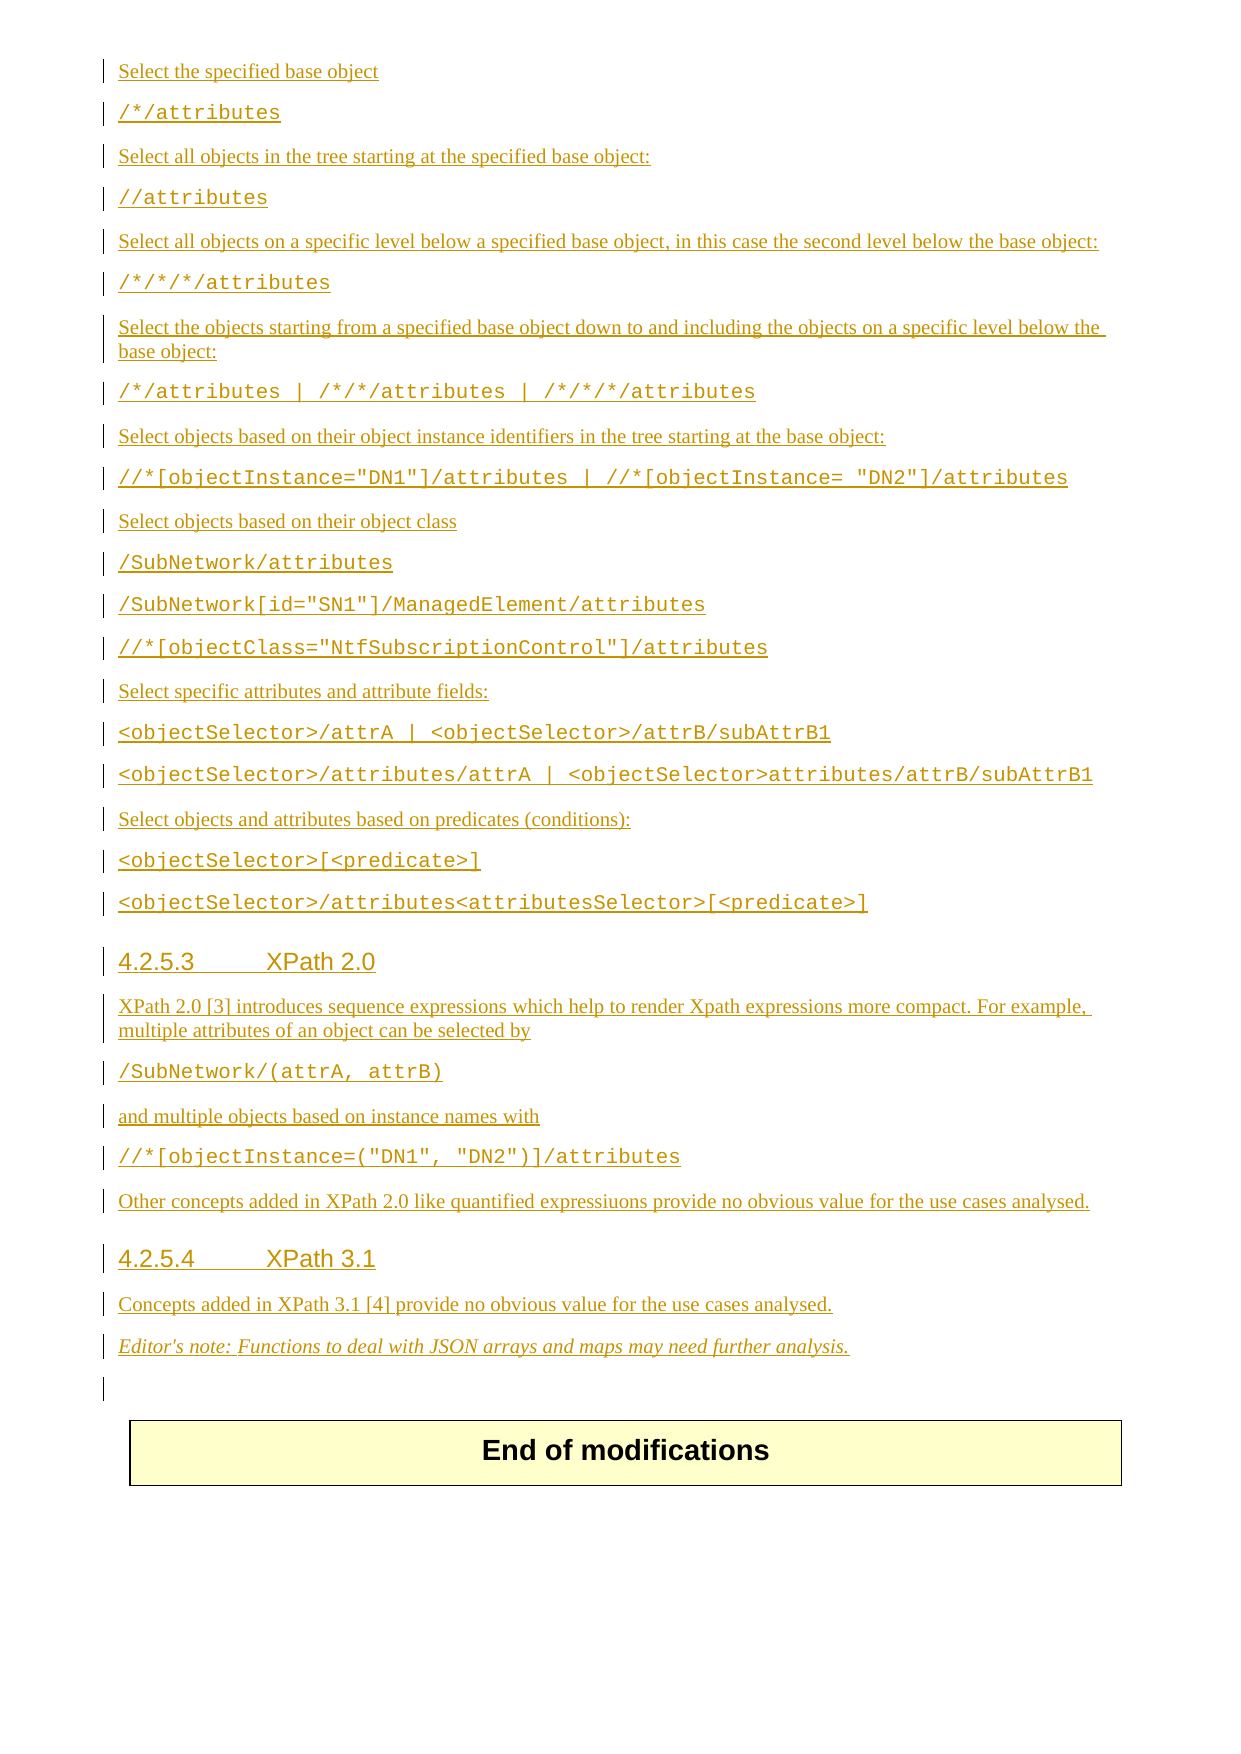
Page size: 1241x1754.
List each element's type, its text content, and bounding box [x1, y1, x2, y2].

table_header End of modifications [131, 1421, 1121, 1485]
